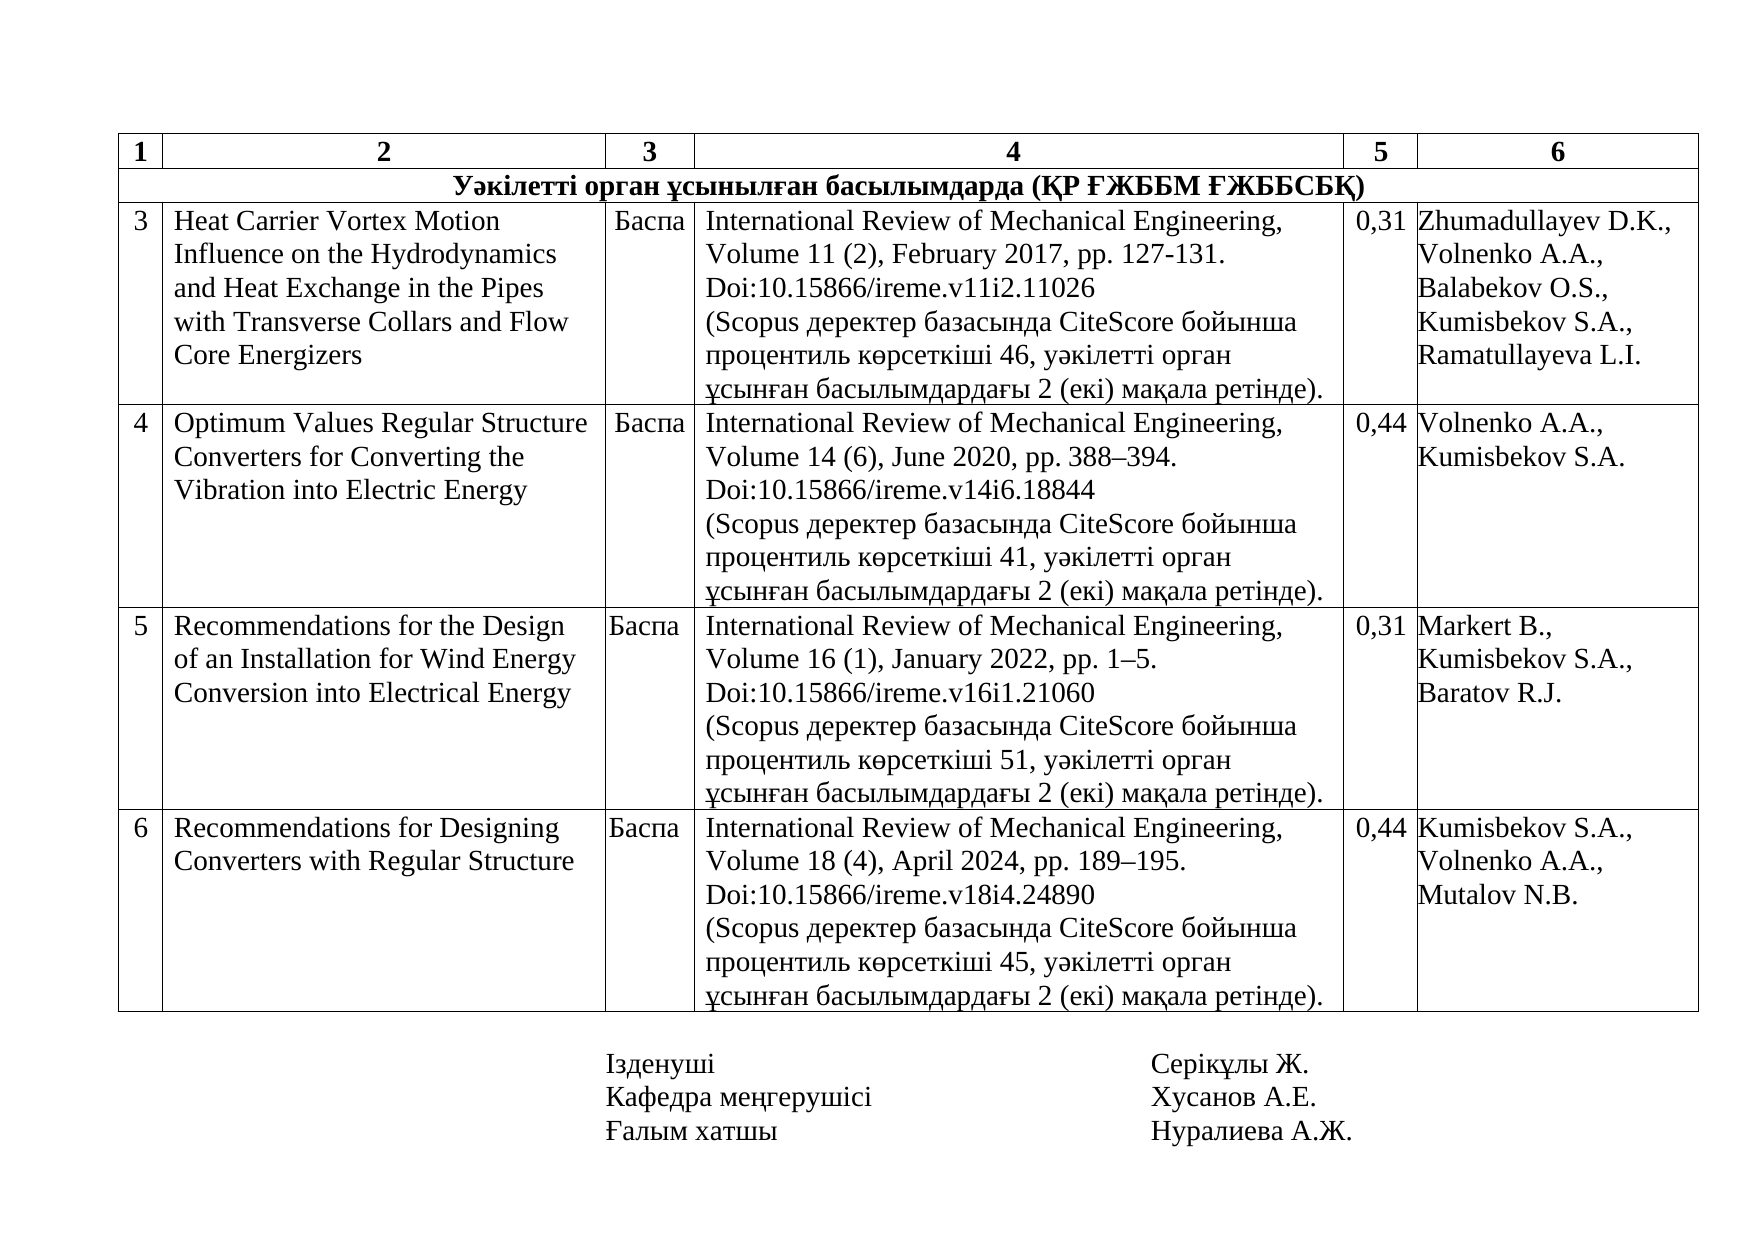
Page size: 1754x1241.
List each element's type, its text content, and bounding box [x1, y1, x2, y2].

table_header 4 [695, 134, 1343, 167]
table_cell Recommendations for Designing Converters with Regular Structure [163, 810, 605, 1011]
table_cell 4 [119, 405, 162, 607]
table_cell Heat Carrier Vortex Motion Influence on the Hydrodynamics and Heat Exchange in the Pipes with Transverse Collars and Flow Core Energizers [163, 203, 605, 404]
table_cell International Review of Mechanical Engineering, Volume 11 (2), February 2017, pp. 127-131. Doi:10.15866/ireme.v11i2.11026 (Scopus деректер базасында CiteScore бойынша процентиль көрсеткіші 46, уәкілетті орган ұсынған басылымдардағы 2 (екі) мақала ретінде). [695, 203, 1343, 404]
table_cell 3 [119, 203, 162, 404]
table_cell Recommendations for the Design of an Installation for Wind Energy Conversion into Electrical Energy [163, 608, 605, 809]
table_cell 0,31 [1344, 203, 1417, 404]
table_cell Zhumadullayev D.K., Volnenko A.A., Balabekov O.S., Kumisbekov S.A., Ramatullayeva L.I. [1418, 203, 1698, 404]
table_header 3 [606, 134, 694, 167]
table_cell Баспа [606, 608, 694, 809]
table_cell Markert B., Kumisbekov S.А., Baratov R.J. [1418, 608, 1698, 809]
table_cell Уәкілетті орган ұсынылған басылымдарда (ҚР ҒЖББМ ҒЖББСБҚ) [119, 169, 1698, 202]
table_cell 0,31 [1344, 608, 1417, 809]
table_cell Баспа [606, 405, 694, 607]
table_cell 5 [119, 608, 162, 809]
table_cell 0,44 [1344, 405, 1417, 607]
table_cell International Review of Mechanical Engineering, Volume 16 (1), January 2022, рр. 1–5. Doi:10.15866/ireme.v16i1.21060 (Scopus деректер базасында CiteScore бойынша процентиль көрсеткіші 51, уәкілетті орган ұсынған басылымдардағы 2 (екі) мақала ретінде). [695, 608, 1343, 809]
table_cell Optimum Values Regular Structure Converters for Converting the Vibration into Electric Energy [163, 405, 605, 607]
table_header 5 [1344, 134, 1417, 167]
table_cell Volnenko A.A., Kumisbekov S.A. [1418, 405, 1698, 607]
text Ғалым хатшы Нуралиева А.Ж. [532, 1113, 1636, 1146]
table_header 1 [119, 134, 162, 167]
table_cell 6 [119, 810, 162, 1011]
table_cell Баспа [606, 810, 694, 1011]
table_header 6 [1418, 134, 1698, 167]
text Кафедра меңгерушісі Хусанов А.Е. [605, 1079, 1636, 1113]
table_cell International Review of Mechanical Engineering, Volume 18 (4), April 2024, рр. 189–195. Doi:10.15866/ireme.v18i4.24890 (Scopus деректер базасында CiteScore бойынша процентиль көрсеткіші 45, уәкілетті орган ұсынған басылымдардағы 2 (екі) мақала ретінде). [695, 810, 1343, 1011]
table_cell Баспа [606, 203, 694, 404]
table_cell 0,44 [1344, 810, 1417, 1011]
table_header 2 [163, 134, 605, 167]
table_cell International Review of Mechanical Engineering, Volume 14 (6), June 2020, pp. 388–394. Doi:10.15866/ireme.v14i6.18844 (Scopus деректер базасында CiteScore бойынша процентиль көрсеткіші 41, уәкілетті орган ұсынған басылымдардағы 2 (екі) мақала ретінде). [695, 405, 1343, 607]
text Ізденуші Серікұлы Ж. [605, 1046, 1636, 1079]
table_cell Kumisbekov S.А., Volnenko A.A., Mutalov N.B. [1418, 810, 1698, 1011]
